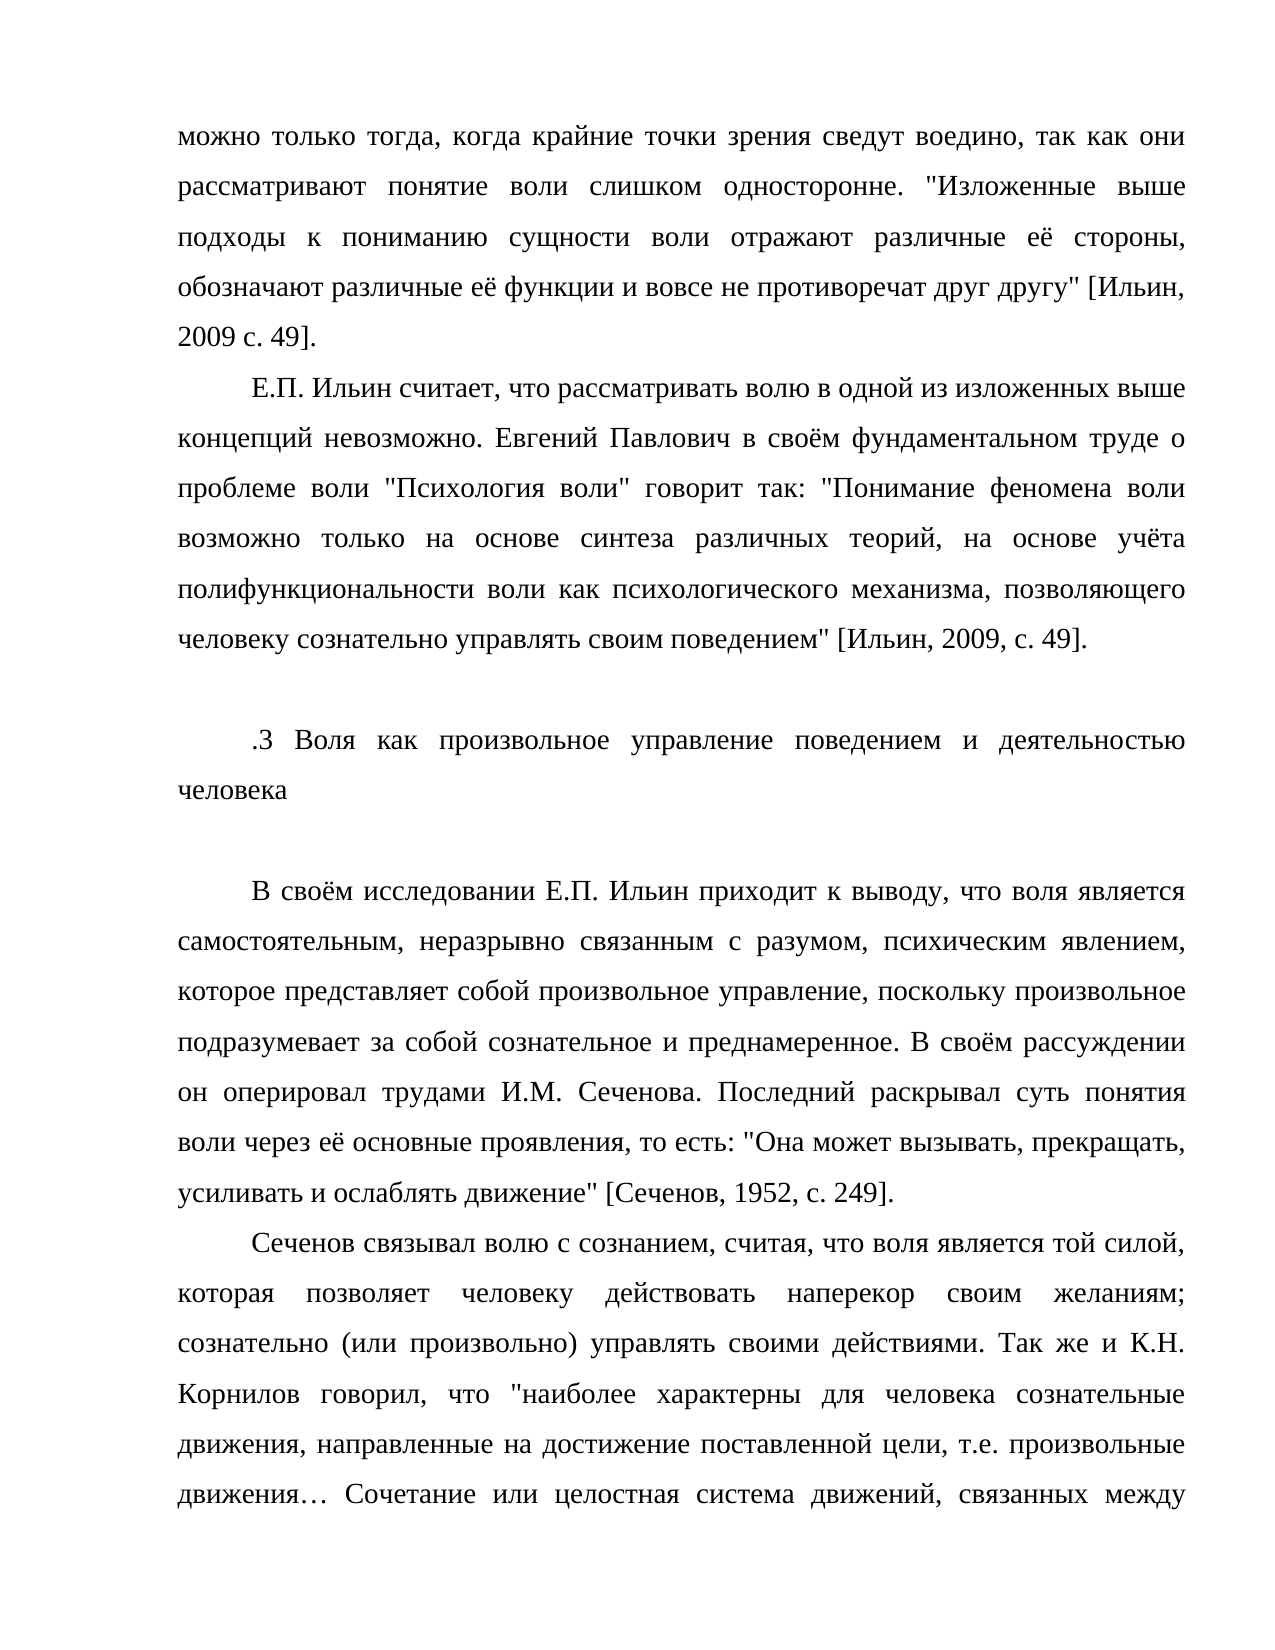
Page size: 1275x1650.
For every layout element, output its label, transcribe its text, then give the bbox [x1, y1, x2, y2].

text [177, 1225, 1186, 1510]
text В своём исследовании Е.П. Ильин приходит к выводу, что воля является самостоятельным, неразрывно связанным с разумом, психическим явлением, которое представляет собой произвольное управление, поскольку произвольное подразумевает за собой сознательное и преднамеренное. В своём рассуждении он оперировал трудами И.М. Сеченова. Последний раскрывал суть понятия воли через её основные проявления, то есть: "Она может вызывать, прекращать, усиливать и ослаблять движение" [Сеченов, 1952, с. 249]. [177, 873, 1186, 1208]
text Е.П. Ильин считает, что рассматривать волю в одной из изложенных выше концепций невозможно. Евгений Павлович в своём фундаментальном труде о проблеме воли "Психология воли" говорит так: "Понимание феномена воли возможно только на основе синтеза различных теорий, на основе учёта полифункциональности воли как психологического механизма, позволяющего человеку сознательно управлять своим поведением" [Ильин, 2009, с. 49]. [177, 370, 1186, 655]
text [177, 118, 1186, 353]
text .3 Воля как произвольное управление поведением и деятельностью человека [177, 722, 1186, 806]
